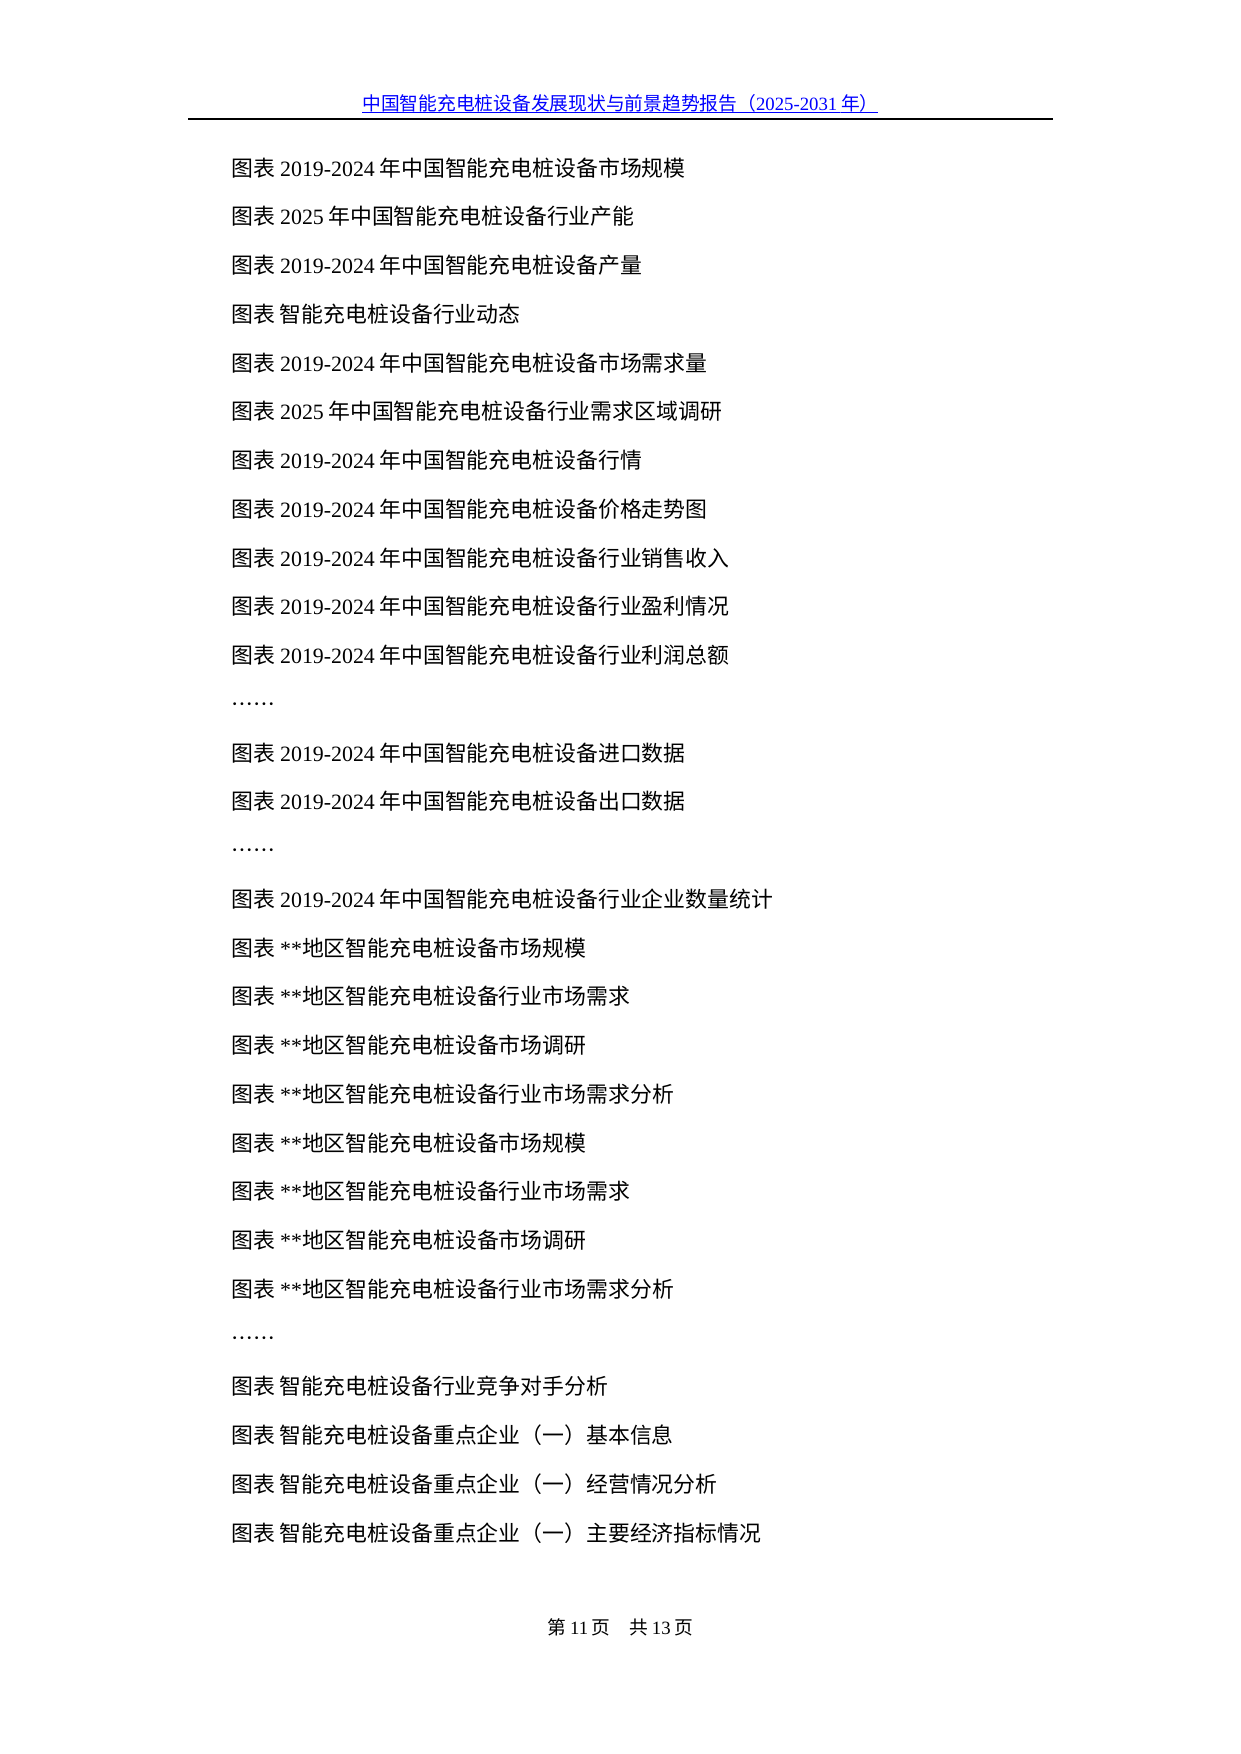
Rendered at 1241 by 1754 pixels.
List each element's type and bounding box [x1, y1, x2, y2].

text [187, 150, 1053, 1548]
